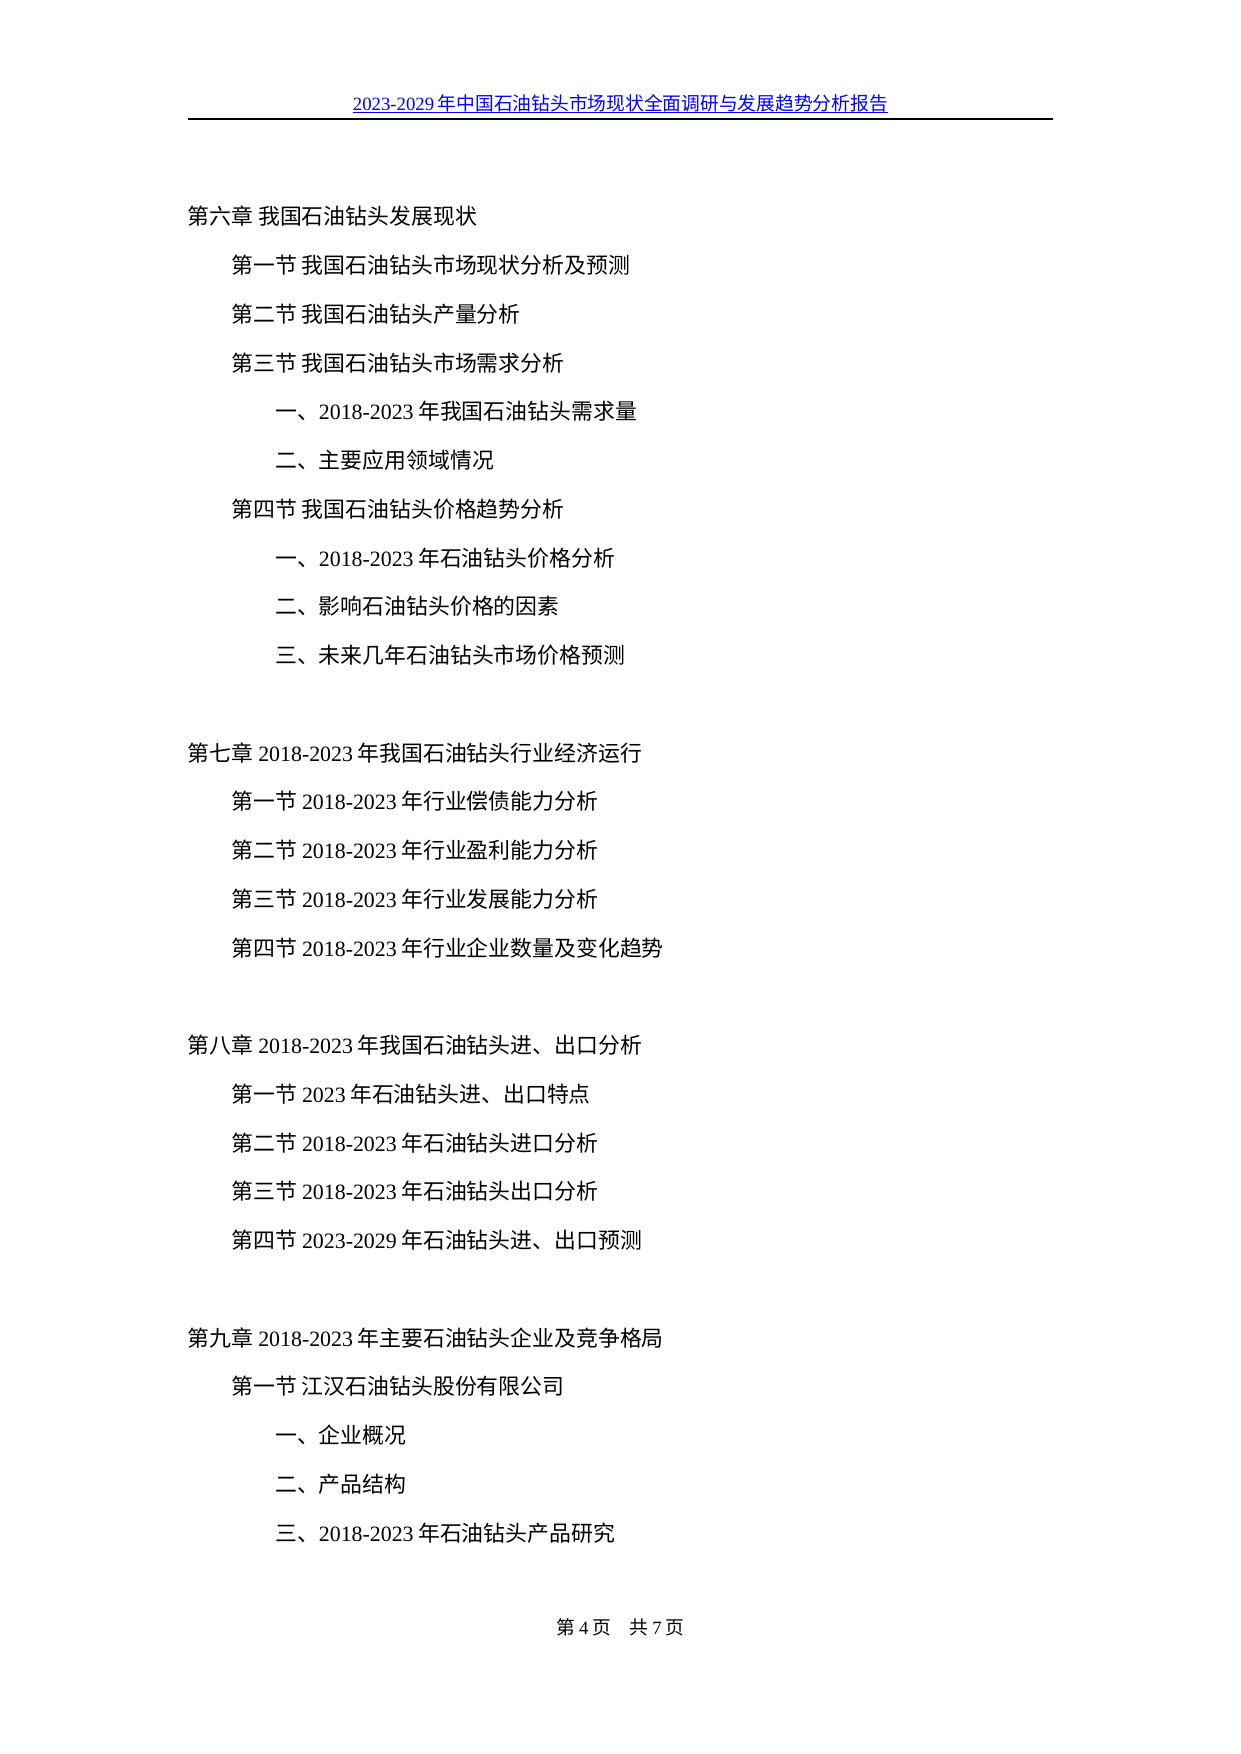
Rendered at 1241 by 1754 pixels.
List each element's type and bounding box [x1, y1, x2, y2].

text [187, 150, 1053, 1548]
